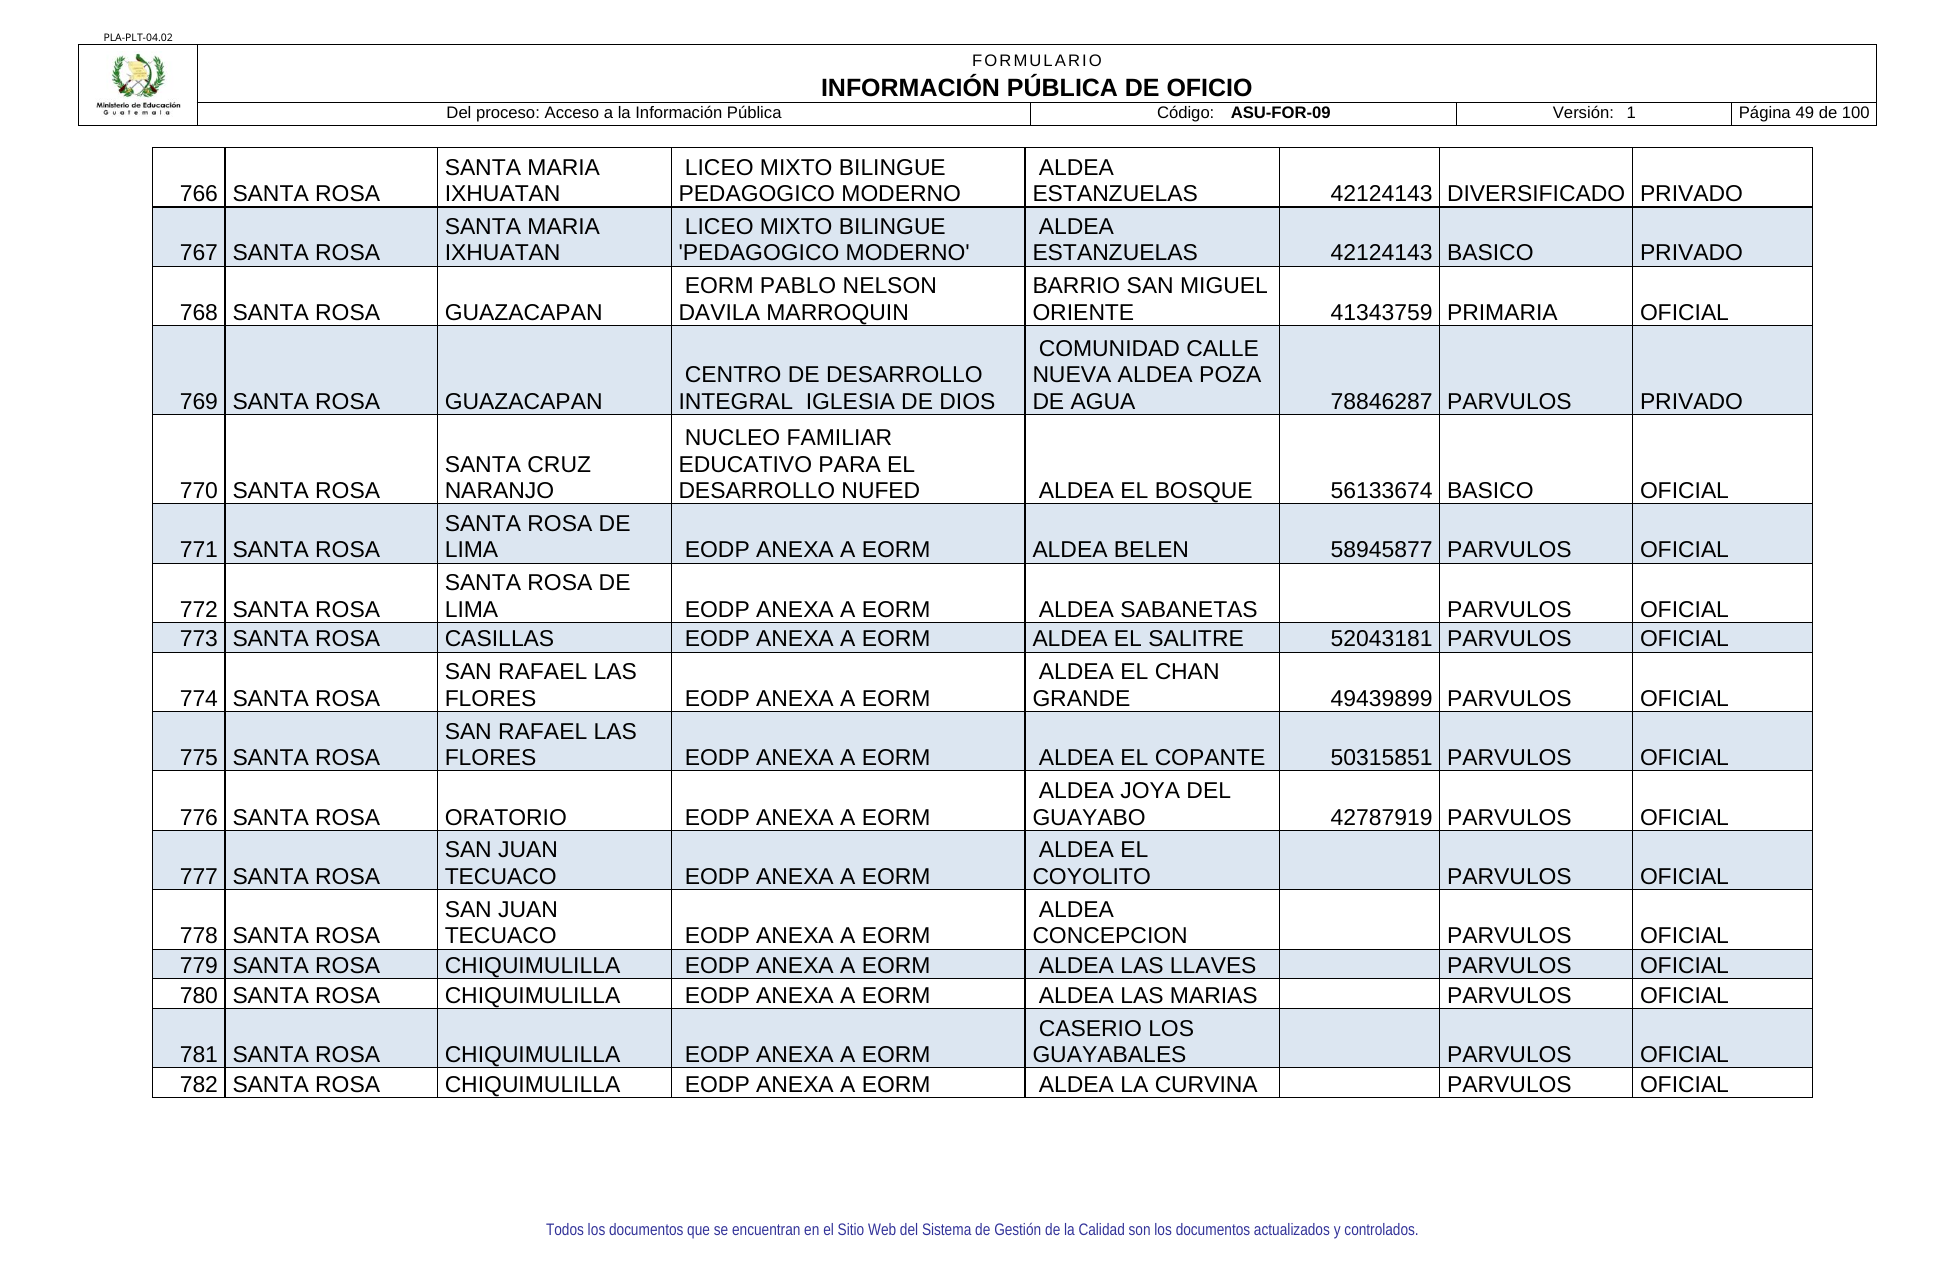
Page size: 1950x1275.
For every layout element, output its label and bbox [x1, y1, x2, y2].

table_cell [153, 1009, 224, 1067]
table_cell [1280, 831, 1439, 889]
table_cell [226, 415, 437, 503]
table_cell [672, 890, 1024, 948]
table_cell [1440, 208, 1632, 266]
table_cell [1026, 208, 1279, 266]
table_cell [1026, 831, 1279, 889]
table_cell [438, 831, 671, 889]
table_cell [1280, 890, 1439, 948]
picture [95, 51, 181, 117]
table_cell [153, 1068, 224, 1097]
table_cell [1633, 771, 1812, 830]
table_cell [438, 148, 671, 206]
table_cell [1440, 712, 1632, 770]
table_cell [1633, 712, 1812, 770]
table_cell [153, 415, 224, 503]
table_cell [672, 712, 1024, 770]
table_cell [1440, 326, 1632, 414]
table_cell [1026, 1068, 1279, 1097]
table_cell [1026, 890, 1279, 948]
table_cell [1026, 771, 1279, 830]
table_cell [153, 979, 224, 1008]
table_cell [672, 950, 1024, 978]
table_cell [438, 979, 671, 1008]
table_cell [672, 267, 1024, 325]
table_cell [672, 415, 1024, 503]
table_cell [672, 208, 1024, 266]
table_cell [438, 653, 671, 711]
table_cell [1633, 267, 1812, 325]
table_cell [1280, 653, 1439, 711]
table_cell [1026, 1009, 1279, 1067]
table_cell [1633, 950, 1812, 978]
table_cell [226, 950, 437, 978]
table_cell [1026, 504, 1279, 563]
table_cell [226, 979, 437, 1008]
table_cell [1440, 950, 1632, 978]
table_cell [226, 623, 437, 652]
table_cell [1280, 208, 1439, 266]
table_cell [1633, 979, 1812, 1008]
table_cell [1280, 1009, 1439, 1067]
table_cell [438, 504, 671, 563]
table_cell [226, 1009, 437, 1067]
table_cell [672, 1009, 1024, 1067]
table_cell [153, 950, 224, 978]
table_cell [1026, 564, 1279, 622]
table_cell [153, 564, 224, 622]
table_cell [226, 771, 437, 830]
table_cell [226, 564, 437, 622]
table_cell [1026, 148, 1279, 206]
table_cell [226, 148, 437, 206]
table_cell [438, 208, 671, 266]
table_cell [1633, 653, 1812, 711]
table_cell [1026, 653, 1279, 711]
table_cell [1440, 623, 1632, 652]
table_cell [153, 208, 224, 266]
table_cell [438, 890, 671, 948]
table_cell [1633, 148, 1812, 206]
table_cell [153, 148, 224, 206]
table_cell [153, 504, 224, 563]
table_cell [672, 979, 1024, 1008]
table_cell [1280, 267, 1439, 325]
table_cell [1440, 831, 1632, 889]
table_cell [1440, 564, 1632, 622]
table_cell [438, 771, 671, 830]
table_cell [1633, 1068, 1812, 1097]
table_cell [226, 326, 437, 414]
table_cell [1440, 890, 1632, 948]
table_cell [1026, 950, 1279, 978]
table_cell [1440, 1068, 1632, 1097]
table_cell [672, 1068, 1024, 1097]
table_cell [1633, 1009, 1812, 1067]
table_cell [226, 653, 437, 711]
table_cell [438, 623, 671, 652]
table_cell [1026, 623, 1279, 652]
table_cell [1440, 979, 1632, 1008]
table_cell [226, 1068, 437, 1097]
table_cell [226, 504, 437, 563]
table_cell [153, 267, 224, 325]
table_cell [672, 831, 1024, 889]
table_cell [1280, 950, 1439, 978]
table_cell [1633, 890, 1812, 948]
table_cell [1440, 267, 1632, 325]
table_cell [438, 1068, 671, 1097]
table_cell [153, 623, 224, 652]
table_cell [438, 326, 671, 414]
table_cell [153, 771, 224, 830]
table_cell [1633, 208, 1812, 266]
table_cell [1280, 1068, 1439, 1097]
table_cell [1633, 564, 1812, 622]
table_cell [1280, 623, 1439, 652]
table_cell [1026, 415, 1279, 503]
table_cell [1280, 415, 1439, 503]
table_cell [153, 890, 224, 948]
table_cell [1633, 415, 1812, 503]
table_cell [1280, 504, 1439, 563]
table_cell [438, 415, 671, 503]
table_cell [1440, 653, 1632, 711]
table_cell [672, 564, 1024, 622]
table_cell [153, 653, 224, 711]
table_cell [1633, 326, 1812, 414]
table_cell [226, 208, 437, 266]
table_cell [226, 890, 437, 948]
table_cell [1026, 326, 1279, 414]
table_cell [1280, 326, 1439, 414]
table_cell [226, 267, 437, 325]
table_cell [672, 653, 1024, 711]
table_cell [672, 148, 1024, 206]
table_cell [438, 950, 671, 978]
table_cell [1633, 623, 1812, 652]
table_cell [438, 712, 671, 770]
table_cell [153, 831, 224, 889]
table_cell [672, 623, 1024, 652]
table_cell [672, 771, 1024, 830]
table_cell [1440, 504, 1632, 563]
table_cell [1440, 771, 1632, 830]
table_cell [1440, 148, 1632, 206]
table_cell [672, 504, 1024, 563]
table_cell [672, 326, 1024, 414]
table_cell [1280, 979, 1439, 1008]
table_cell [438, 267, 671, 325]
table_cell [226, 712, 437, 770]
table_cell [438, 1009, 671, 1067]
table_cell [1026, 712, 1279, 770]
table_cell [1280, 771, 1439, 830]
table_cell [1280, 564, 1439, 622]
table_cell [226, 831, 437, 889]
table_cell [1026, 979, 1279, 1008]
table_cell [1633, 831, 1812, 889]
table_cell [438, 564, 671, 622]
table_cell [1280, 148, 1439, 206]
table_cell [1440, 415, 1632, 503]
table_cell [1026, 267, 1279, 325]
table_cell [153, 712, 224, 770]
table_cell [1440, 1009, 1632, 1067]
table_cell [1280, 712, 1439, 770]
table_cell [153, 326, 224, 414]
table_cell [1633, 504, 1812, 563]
